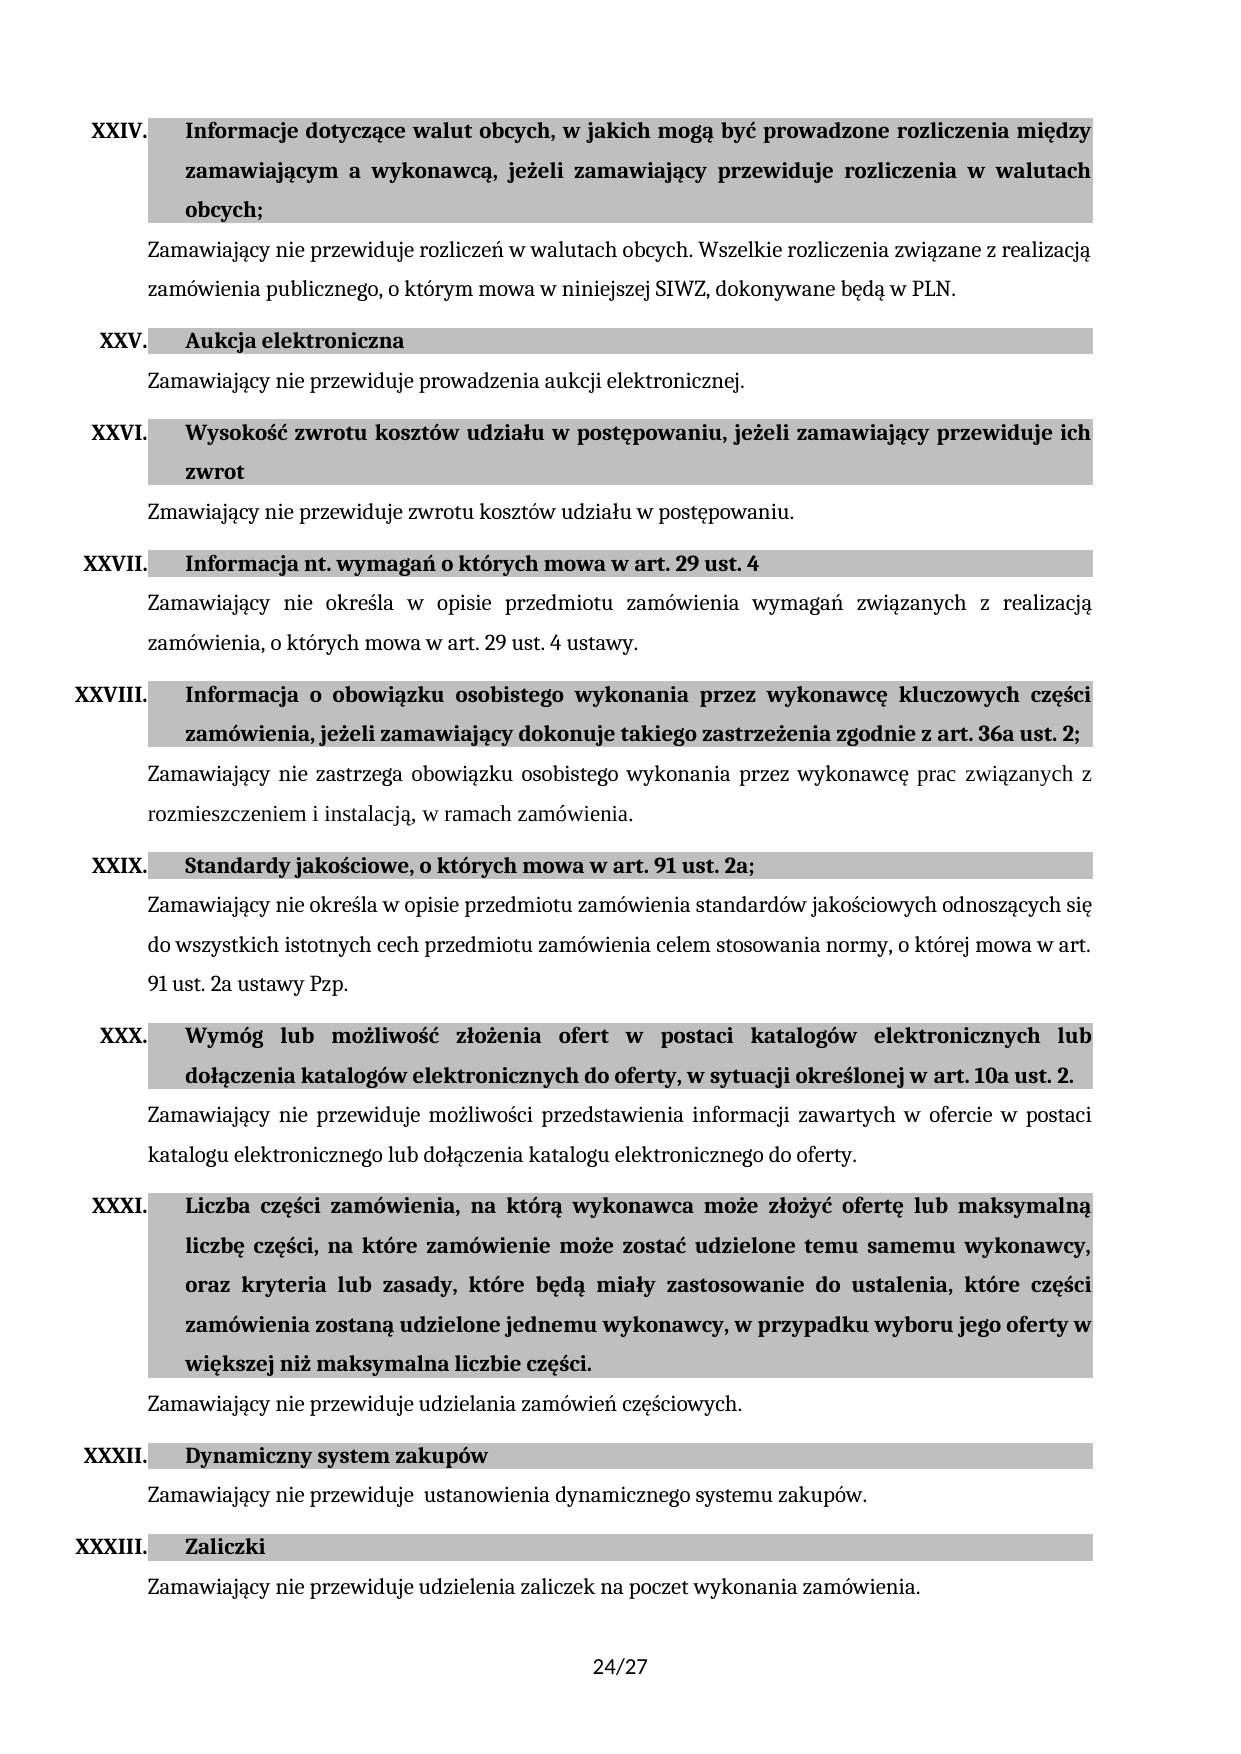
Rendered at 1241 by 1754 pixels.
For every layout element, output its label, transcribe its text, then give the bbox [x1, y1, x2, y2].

subtitle Dynamiczny system zakupów [148, 1443, 1093, 1469]
text Zamawiający nie przewiduje udzielania zamówień częściowych. [148, 1391, 1093, 1417]
subtitle Liczba części zamówienia, na którą wykonawca może złożyć ofertę lub maksymalną liczbę części, na które zamówienie może zostać udzielone temu samemu wykonawcy, oraz kryteria lub zasady, które będą miały zastosowanie do ustalenia, które części zamówienia zostaną udzielone jednemu wykonawcy, w przypadku wyboru jego oferty w większej niż maksymalna liczbie części. [148, 1193, 1093, 1378]
subtitle Informacja o obowiązku osobistego wykonania przez wykonawcę kluczowych części zamówienia, jeżeli zamawiający dokonuje takiego zastrzeżenia zgodnie z art. 36a ust. 2; [148, 681, 1093, 747]
text Zamawiający nie przewiduje prowadzenia aukcji elektronicznej. [148, 367, 1093, 394]
subtitle Informacja nt. wymagań o których mowa w art. 29 ust. 4 [148, 550, 1093, 577]
text Zamawiający nie określa w opisie przedmiotu zamówienia standardów jakościowych odnoszących się do wszystkich istotnych cech przedmiotu zamówienia celem stosowania normy, o której mowa w art. 91 ust. 2a ustawy Pzp. [148, 892, 1093, 997]
subtitle Standardy jakościowe, o których mowa w art. 91 ust. 2a; [148, 852, 1093, 879]
subtitle Wymóg lub możliwość złożenia ofert w postaci katalogów elektronicznych lub dołączenia katalogów elektronicznych do oferty, w sytuacji określonej w art. 10a ust. 2. [148, 1023, 1093, 1089]
subtitle Zaliczki [148, 1534, 1093, 1561]
text Zamawiający nie zastrzega obowiązku osobistego wykonania przez wykonawcę prac związanych z rozmieszczeniem i instalacją, w ramach zamówienia. [148, 760, 1093, 827]
text Zmawiający nie przewiduje zwrotu kosztów udziału w postępowaniu. [148, 498, 1093, 525]
text Zamawiający nie przewiduje ustanowienia dynamicznego systemu zakupów. [148, 1482, 1093, 1508]
subtitle Wysokość zwrotu kosztów udziału w postępowaniu, jeżeli zamawiający przewiduje ich zwrot [148, 419, 1093, 485]
subtitle Informacje dotyczące walut obcych, w jakich mogą być prowadzone rozliczenia między zamawiającym a wykonawcą, jeżeli zamawiający przewiduje rozliczenia w walutach obcych; [148, 118, 1093, 223]
text Zamawiający nie przewiduje rozliczeń w walutach obcych. Wszelkie rozliczenia związane z realizacją zamówienia publicznego, o którym mowa w niniejszej SIWZ, dokonywane będą w PLN. [148, 237, 1093, 302]
subtitle Aukcja elektroniczna [148, 328, 1093, 354]
text Zamawiający nie określa w opisie przedmiotu zamówienia wymagań związanych z realizacją zamówienia, o których mowa w art. 29 ust. 4 ustawy. [148, 590, 1093, 656]
text Zamawiający nie przewiduje udzielenia zaliczek na poczet wykonania zamówienia. [148, 1574, 1093, 1600]
text Zamawiający nie przewiduje możliwości przedstawienia informacji zawartych w ofercie w postaci katalogu elektronicznego lub dołączenia katalogu elektronicznego do oferty. [148, 1102, 1093, 1168]
